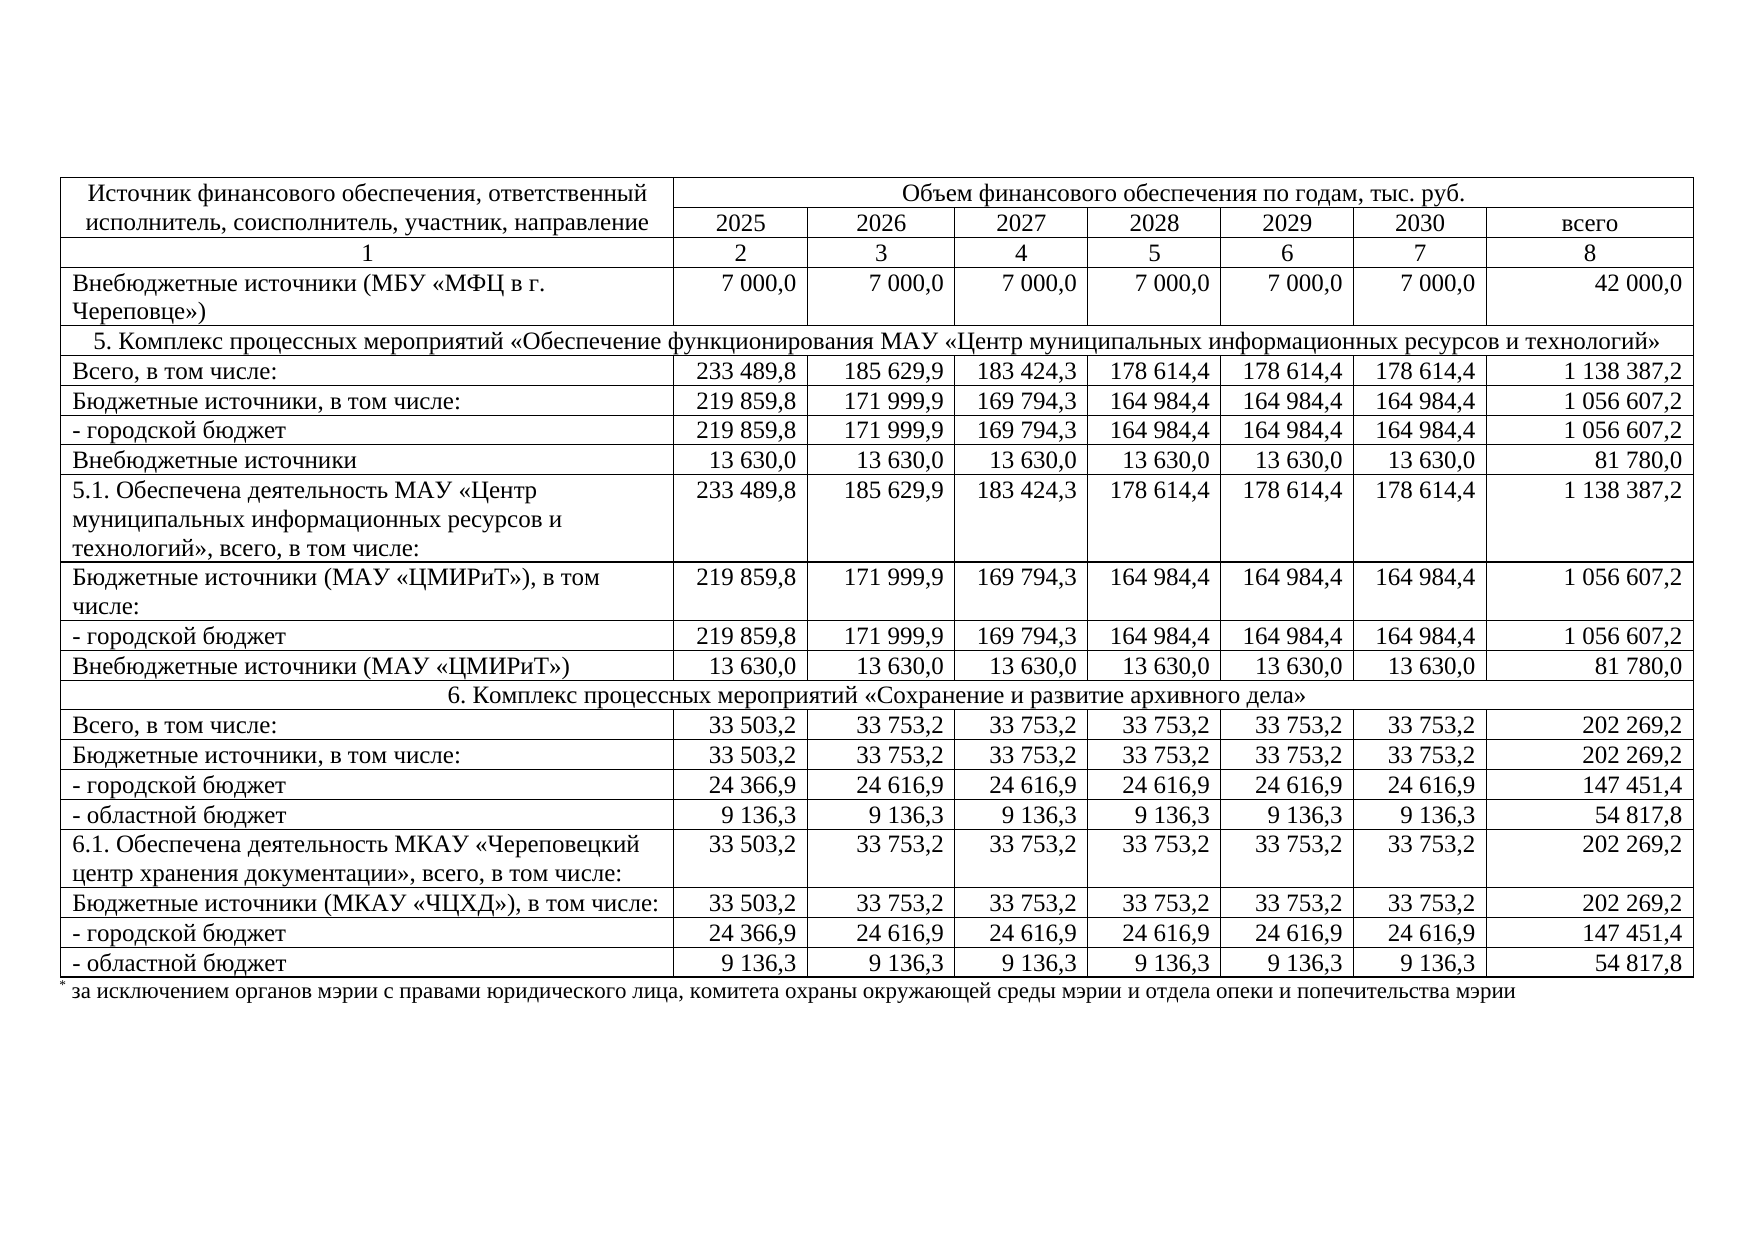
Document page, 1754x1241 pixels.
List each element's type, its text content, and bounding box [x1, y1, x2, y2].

table_cell 1 056 607,2 [1487, 563, 1693, 620]
table_cell 2 [674, 238, 807, 267]
table_cell 6.1. Обеспечена деятельность МКАУ «Череповецкий центр хранения документации», всего, в том числе: [61, 830, 673, 887]
table_cell 9 136,3 [955, 948, 1087, 976]
table_cell Бюджетные источники, в том числе: [61, 386, 673, 414]
table_cell - областной бюджет [61, 948, 673, 976]
table_cell 81 780,0 [1487, 651, 1693, 679]
table_cell 219 859,8 [674, 563, 807, 620]
table_cell 13 630,0 [1354, 445, 1486, 474]
table_cell 9 136,3 [1221, 800, 1353, 828]
table_cell 33 753,2 [808, 830, 954, 887]
table_cell 33 753,2 [1221, 830, 1353, 887]
table_cell 171 999,9 [808, 386, 954, 414]
table_cell Всего, в том числе: [61, 356, 673, 385]
table_cell 33 753,2 [1088, 710, 1220, 739]
table_cell 164 984,4 [1221, 416, 1353, 444]
table_cell 9 136,3 [674, 948, 807, 976]
table_cell 13 630,0 [674, 651, 807, 679]
table_cell 24 616,9 [1221, 770, 1353, 799]
table_cell 1 056 607,2 [1487, 416, 1693, 444]
table_cell 6 [1221, 238, 1353, 267]
table_cell 9 136,3 [808, 948, 954, 976]
table_cell 164 984,4 [1354, 621, 1486, 650]
table_cell 33 753,2 [808, 710, 954, 739]
table_cell 178 614,4 [1354, 475, 1486, 561]
table_cell 7 000,0 [674, 268, 807, 325]
table_cell 233 489,8 [674, 356, 807, 385]
table_cell 9 136,3 [1354, 800, 1486, 828]
table_cell 233 489,8 [674, 475, 807, 561]
table_cell Внебюджетные источники [61, 445, 673, 474]
table_cell 178 614,4 [1221, 356, 1353, 385]
table_cell 33 753,2 [808, 740, 954, 769]
table_cell 33 753,2 [1354, 710, 1486, 739]
table_cell 202 269,2 [1487, 740, 1693, 769]
table_cell 7 000,0 [1221, 268, 1353, 325]
table_header Объем финансового обеспечения по годам, тыс. руб. [674, 178, 1693, 207]
table_cell 2029 [1221, 208, 1353, 237]
table_cell 5. Комплекс процессных мероприятий «Обеспечение функционирования МАУ «Центр муниципальных информационных ресурсов и технологий» [61, 326, 1693, 355]
table_cell 178 614,4 [1354, 356, 1486, 385]
table_cell 1 056 607,2 [1487, 621, 1693, 650]
table_cell 1 138 387,2 [1487, 356, 1693, 385]
table_cell 33 503,2 [674, 740, 807, 769]
table_cell 2028 [1088, 208, 1220, 237]
table_cell 9 136,3 [1088, 948, 1220, 976]
table_cell 33 753,2 [955, 888, 1087, 917]
table_cell 219 859,8 [674, 621, 807, 650]
table_cell 202 269,2 [1487, 888, 1693, 917]
table_cell 171 999,9 [808, 416, 954, 444]
table_cell 33 753,2 [1221, 710, 1353, 739]
table_cell 24 366,9 [674, 770, 807, 799]
table_cell 202 269,2 [1487, 710, 1693, 739]
table_cell 33 753,2 [955, 710, 1087, 739]
table_cell 24 616,9 [1221, 918, 1353, 947]
table_cell 81 780,0 [1487, 445, 1693, 474]
table_cell Бюджетные источники (МКАУ «ЧЦХД»), в том числе: [61, 888, 673, 917]
table_cell 24 616,9 [1354, 770, 1486, 799]
table_cell 9 136,3 [808, 800, 954, 828]
table_cell 24 366,9 [674, 918, 807, 947]
table_cell 2026 [808, 208, 954, 237]
table_cell 147 451,4 [1487, 770, 1693, 799]
table_cell 1 056 607,2 [1487, 386, 1693, 414]
table_cell 33 503,2 [674, 830, 807, 887]
table_cell 202 269,2 [1487, 830, 1693, 887]
table_cell 42 000,0 [1487, 268, 1693, 325]
table_cell 9 136,3 [1221, 948, 1353, 976]
table_cell Всего, в том числе: [61, 710, 673, 739]
table_cell 7 000,0 [955, 268, 1087, 325]
table_cell 171 999,9 [808, 621, 954, 650]
table_cell 9 136,3 [1354, 948, 1486, 976]
table_cell 13 630,0 [1088, 445, 1220, 474]
table_cell 164 984,4 [1221, 386, 1353, 414]
table_cell 33 753,2 [1221, 888, 1353, 917]
table_cell 164 984,4 [1221, 563, 1353, 620]
table_cell 2027 [955, 208, 1087, 237]
table_cell 164 984,4 [1088, 563, 1220, 620]
table_cell 164 984,4 [1354, 416, 1486, 444]
table_cell 33 503,2 [674, 710, 807, 739]
table_cell 33 753,2 [1088, 740, 1220, 769]
table_cell 24 616,9 [955, 918, 1087, 947]
table_cell 33 753,2 [955, 830, 1087, 887]
table_cell 1 [61, 238, 673, 267]
table_cell 33 753,2 [1354, 740, 1486, 769]
table_cell 178 614,4 [1221, 475, 1353, 561]
table_cell 13 630,0 [1354, 651, 1486, 679]
table_cell 5 [1088, 238, 1220, 267]
table_cell 33 753,2 [808, 888, 954, 917]
table_cell 185 629,9 [808, 356, 954, 385]
table_cell 33 753,2 [955, 740, 1087, 769]
table_cell 219 859,8 [674, 386, 807, 414]
table_cell 13 630,0 [808, 651, 954, 679]
table_header Источник финансового обеспечения, ответственный исполнитель, соисполнитель, участник, направление (подпрограмма), структурный элемент, мероприятие (результат) [61, 178, 673, 237]
table_cell 24 616,9 [1354, 918, 1486, 947]
table_cell 13 630,0 [955, 445, 1087, 474]
table_cell 33 753,2 [1354, 888, 1486, 917]
text * за исключением органов мэрии с правами юридического лица, комитета охраны окружающей среды мэрии и отдела опеки и попечительства мэрии [59, 977, 1695, 1004]
table_cell - городской бюджет [61, 621, 673, 650]
table_cell 3 [808, 238, 954, 267]
table_cell 164 984,4 [1088, 621, 1220, 650]
table_cell 9 136,3 [674, 800, 807, 828]
table_cell 13 630,0 [808, 445, 954, 474]
table_cell 178 614,4 [1088, 356, 1220, 385]
table_cell - городской бюджет [61, 416, 673, 444]
table_cell 4 [955, 238, 1087, 267]
table_cell - областной бюджет [61, 800, 673, 828]
table_cell 7 000,0 [808, 268, 954, 325]
table_cell 169 794,3 [955, 621, 1087, 650]
table_cell 7 000,0 [1088, 268, 1220, 325]
table_cell 33 753,2 [1088, 888, 1220, 917]
table_cell 13 630,0 [1221, 445, 1353, 474]
table_cell 24 616,9 [808, 770, 954, 799]
table_cell 33 503,2 [674, 888, 807, 917]
table_cell 33 753,2 [1088, 830, 1220, 887]
table_cell 24 616,9 [1088, 770, 1220, 799]
table_cell 9 136,3 [1088, 800, 1220, 828]
table_cell 13 630,0 [1221, 651, 1353, 679]
table_cell 2030 [1354, 208, 1486, 237]
table_cell 24 616,9 [955, 770, 1087, 799]
table_cell 7 000,0 [1354, 268, 1486, 325]
table_cell 183 424,3 [955, 475, 1087, 561]
table_cell 9 136,3 [955, 800, 1087, 828]
table_cell 1 138 387,2 [1487, 475, 1693, 561]
table_cell 178 614,4 [1088, 475, 1220, 561]
table_cell 24 616,9 [1088, 918, 1220, 947]
table_cell 164 984,4 [1088, 416, 1220, 444]
table_cell Внебюджетные источники (МАУ «ЦМИРиТ») [61, 651, 673, 679]
table_cell - городской бюджет [61, 918, 673, 947]
table_cell 164 984,4 [1354, 386, 1486, 414]
table_cell - городской бюджет [61, 770, 673, 799]
table_cell 219 859,8 [674, 416, 807, 444]
table_cell Бюджетные источники, в том числе: [61, 740, 673, 769]
table_cell 54 817,8 [1487, 800, 1693, 828]
table_cell 169 794,3 [955, 416, 1087, 444]
table_cell 171 999,9 [808, 563, 954, 620]
table_cell 164 984,4 [1354, 563, 1486, 620]
table_cell Внебюджетные источники (МБУ «МФЦ в г. Череповце») [61, 268, 673, 325]
table_cell 169 794,3 [955, 563, 1087, 620]
table_cell 33 753,2 [1354, 830, 1486, 887]
table_cell 7 [1354, 238, 1486, 267]
table_cell 8 [1487, 238, 1693, 267]
table_cell 24 616,9 [808, 918, 954, 947]
table_cell 13 630,0 [955, 651, 1087, 679]
table_cell 147 451,4 [1487, 918, 1693, 947]
table_cell 183 424,3 [955, 356, 1087, 385]
table_cell 164 984,4 [1221, 621, 1353, 650]
table_cell 13 630,0 [674, 445, 807, 474]
table_cell 54 817,8 [1487, 948, 1693, 976]
table_cell 5.1. Обеспечена деятельность МАУ «Центр муниципальных информационных ресурсов и технологий», всего, в том числе: [61, 475, 673, 561]
table_cell 185 629,9 [808, 475, 954, 561]
table_cell 169 794,3 [955, 386, 1087, 414]
table_cell Бюджетные источники (МАУ «ЦМИРиТ»), в том числе: [61, 563, 673, 620]
table_cell 6. Комплекс процессных мероприятий «Сохранение и развитие архивного дела» [61, 681, 1693, 709]
table_cell 164 984,4 [1088, 386, 1220, 414]
table_cell 2025 [674, 208, 807, 237]
table_cell всего [1487, 208, 1693, 237]
table_cell 13 630,0 [1088, 651, 1220, 679]
table_cell 33 753,2 [1221, 740, 1353, 769]
